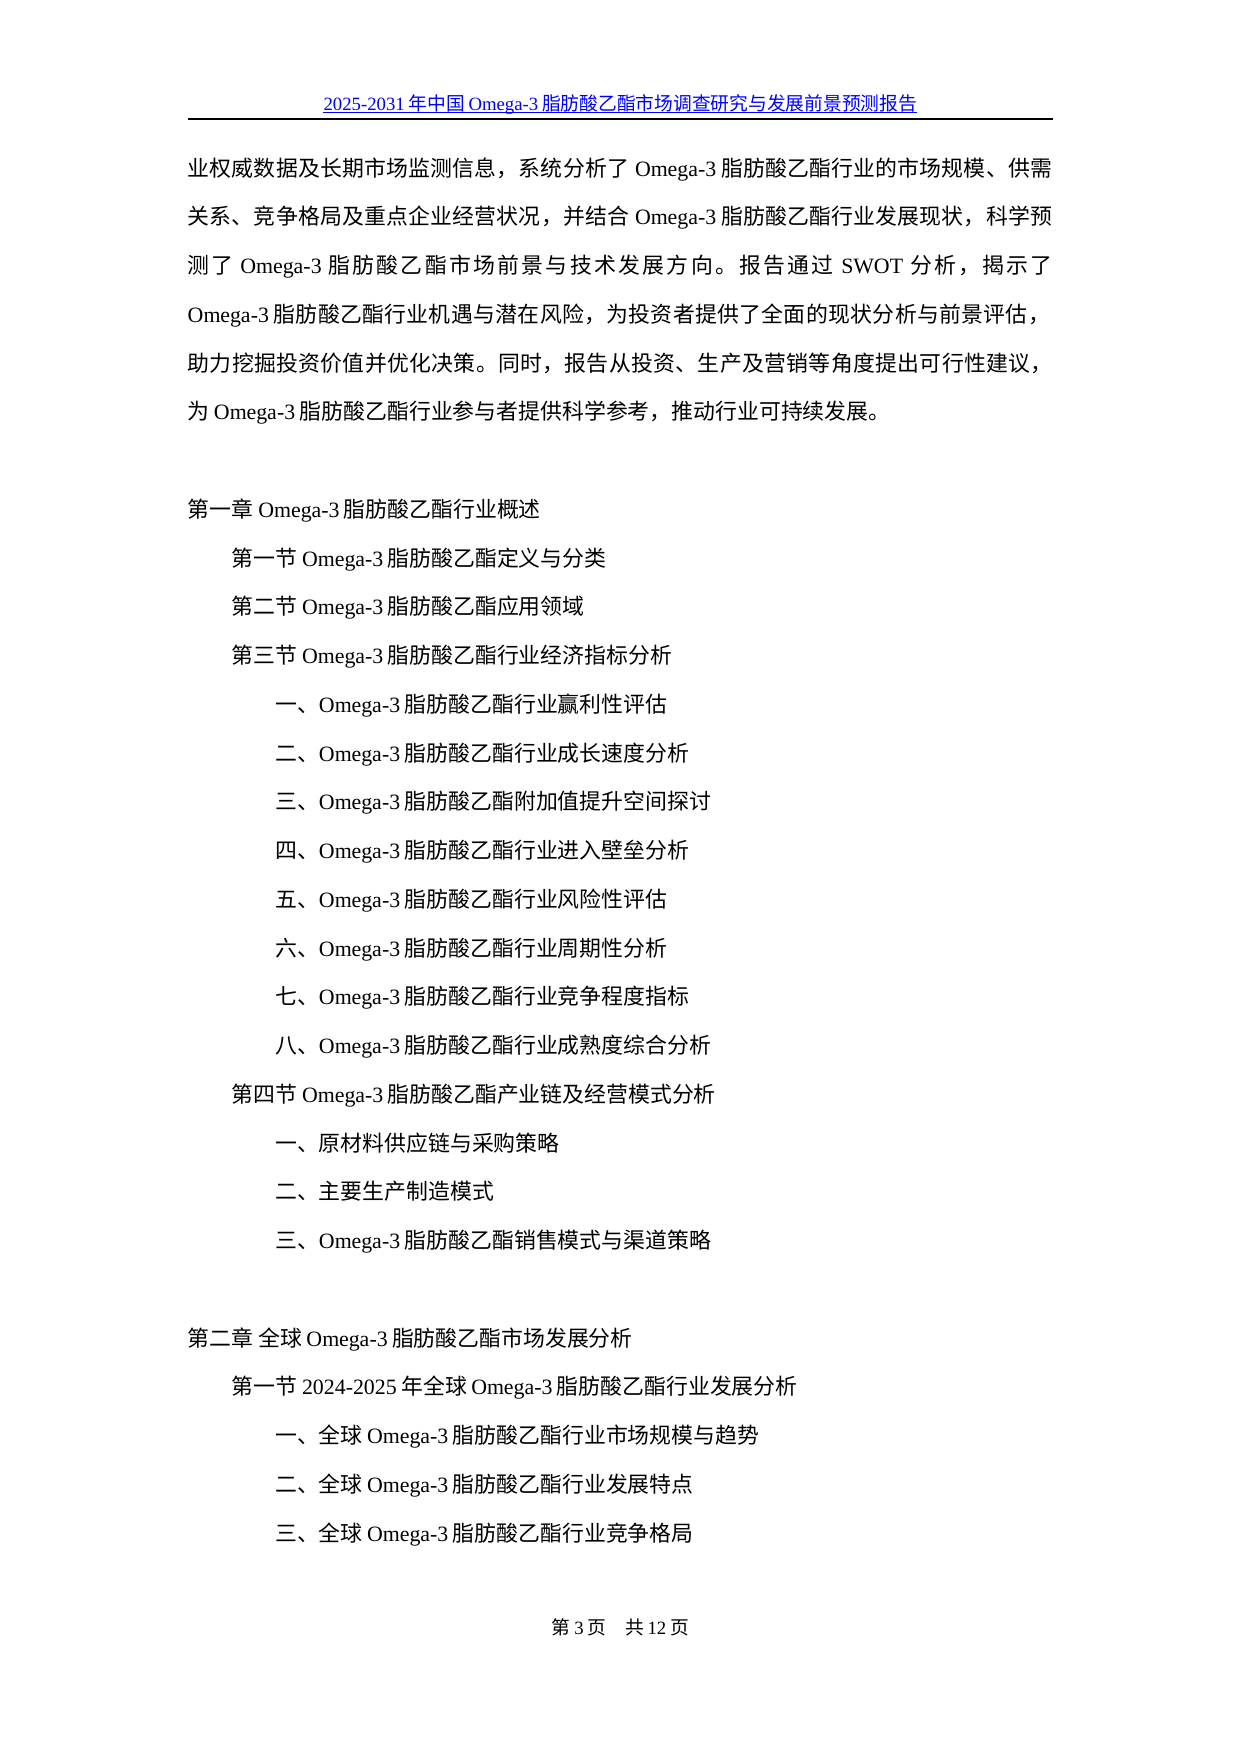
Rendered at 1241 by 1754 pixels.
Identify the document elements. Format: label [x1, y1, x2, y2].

text [187, 150, 1053, 1548]
